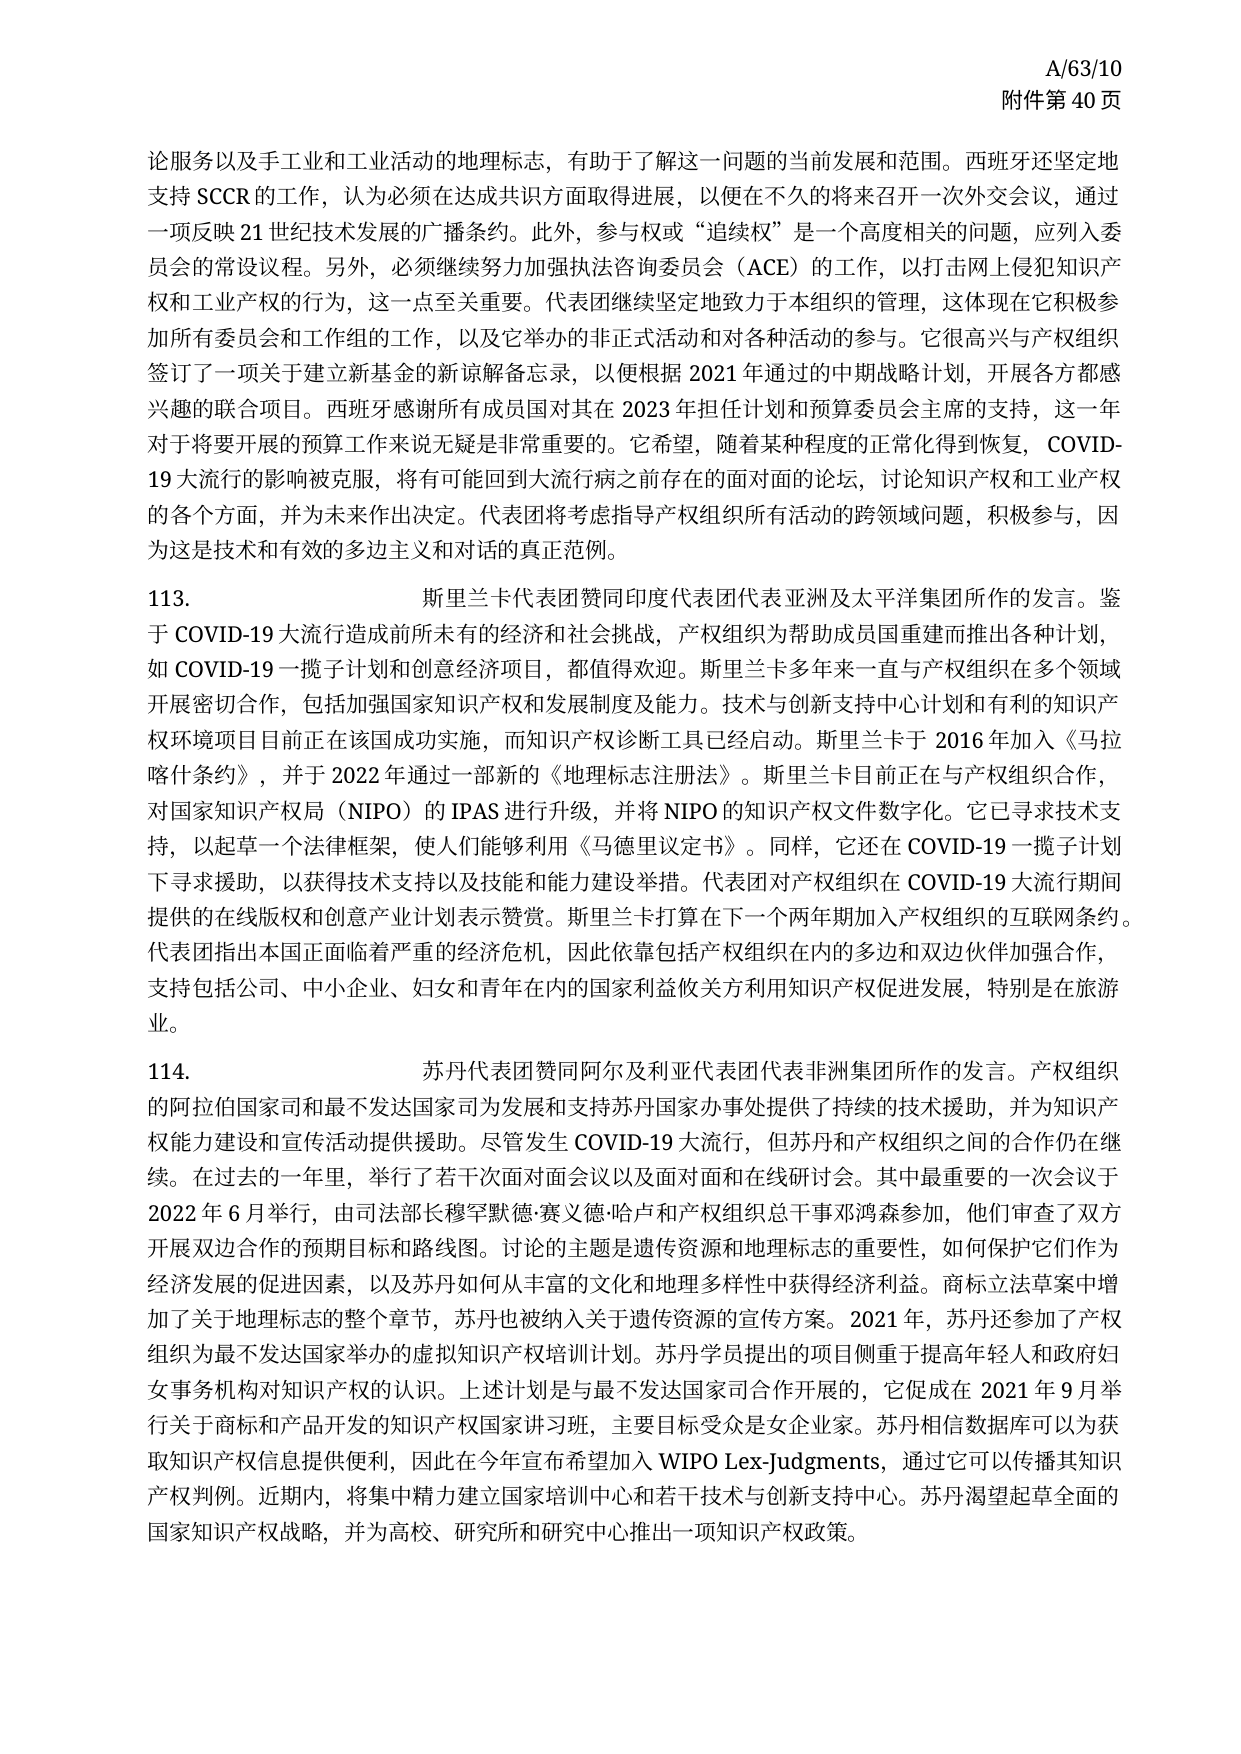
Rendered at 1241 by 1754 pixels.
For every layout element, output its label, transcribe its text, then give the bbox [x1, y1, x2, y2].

text 斯里兰卡代表团赞同印度代表团代表亚洲及太平洋集团所作的发言。鉴于COVID-19大流行造成前所未有的经济和社会挑战，产权组织为帮助成员国重建而推出各种计划，如COVID-19一揽子计划和创意经济项目，都值得欢迎。斯里兰卡多年来一直与产权组织在多个领域开展密切合作，包括加强国家知识产权和发展制度及能力。技术与创新支持中心计划和有利的知识产权环境项目目前正在该国成功实施，而知识产权诊断工具已经启动。斯里兰卡于2016年加入《马拉喀什条约》，并于2022年通过一部新的《地理标志注册法》。斯里兰卡目前正在与产权组织合作，对国家知识产权局（NIPO）的IPAS进行升级，并将NIPO的知识产权文件数字化。它已寻求技术支持，以起草一个法律框架，使人们能够利用《马德里议定书》。同样，它还在COVID-19一揽子计划下寻求援助，以获得技术支持以及技能和能力建设举措。代表团对产权组织在COVID-19大流行期间提供的在线版权和创意产业计划表示赞赏。斯里兰卡打算在下一个两年期加入产权组织的互联网条约。代表团指出本国正面临着严重的经济危机，因此依靠包括产权组织在内的多边和双边伙伴加强合作，支持包括公司、中小企业、妇女和青年在内的国家利益攸关方利用知识产权促进发展，特别是在旅游业。 [148, 577, 1122, 1038]
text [148, 140, 1122, 565]
text 苏丹代表团赞同阿尔及利亚代表团代表非洲集团所作的发言。产权组织的阿拉伯国家司和最不发达国家司为发展和支持苏丹国家办事处提供了持续的技术援助，并为知识产权能力建设和宣传活动提供援助。尽管发生COVID-19大流行，但苏丹和产权组织之间的合作仍在继续。在过去的一年里，举行了若干次面对面会议以及面对面和在线研讨会。其中最重要的一次会议于2022年6月举行，由司法部长穆罕默德·赛义德·哈卢和产权组织总干事邓鸿森参加，他们审查了双方开展双边合作的预期目标和路线图。讨论的主题是遗传资源和地理标志的重要性，如何保护它们作为经济发展的促进因素，以及苏丹如何从丰富的文化和地理多样性中获得经济利益。商标立法草案中增加了关于地理标志的整个章节，苏丹也被纳入关于遗传资源的宣传方案。2021年，苏丹还参加了产权组织为最不发达国家举办的虚拟知识产权培训计划。苏丹学员提出的项目侧重于提高年轻人和政府妇女事务机构对知识产权的认识。上述计划是与最不发达国家司合作开展的，它促成在2021年9月举行关于商标和产品开发的知识产权国家讲习班，主要目标受众是女企业家。苏丹相信数据库可以为获取知识产权信息提供便利，因此在今年宣布希望加入WIPO Lex-Judgments，通过它可以传播其知识产权判例。近期内，将集中精力建立国家培训中心和若干技术与创新支持中心。苏丹渴望起草全面的国家知识产权战略，并为高校、研究所和研究中心推出一项知识产权政策。 [148, 1050, 1122, 1546]
